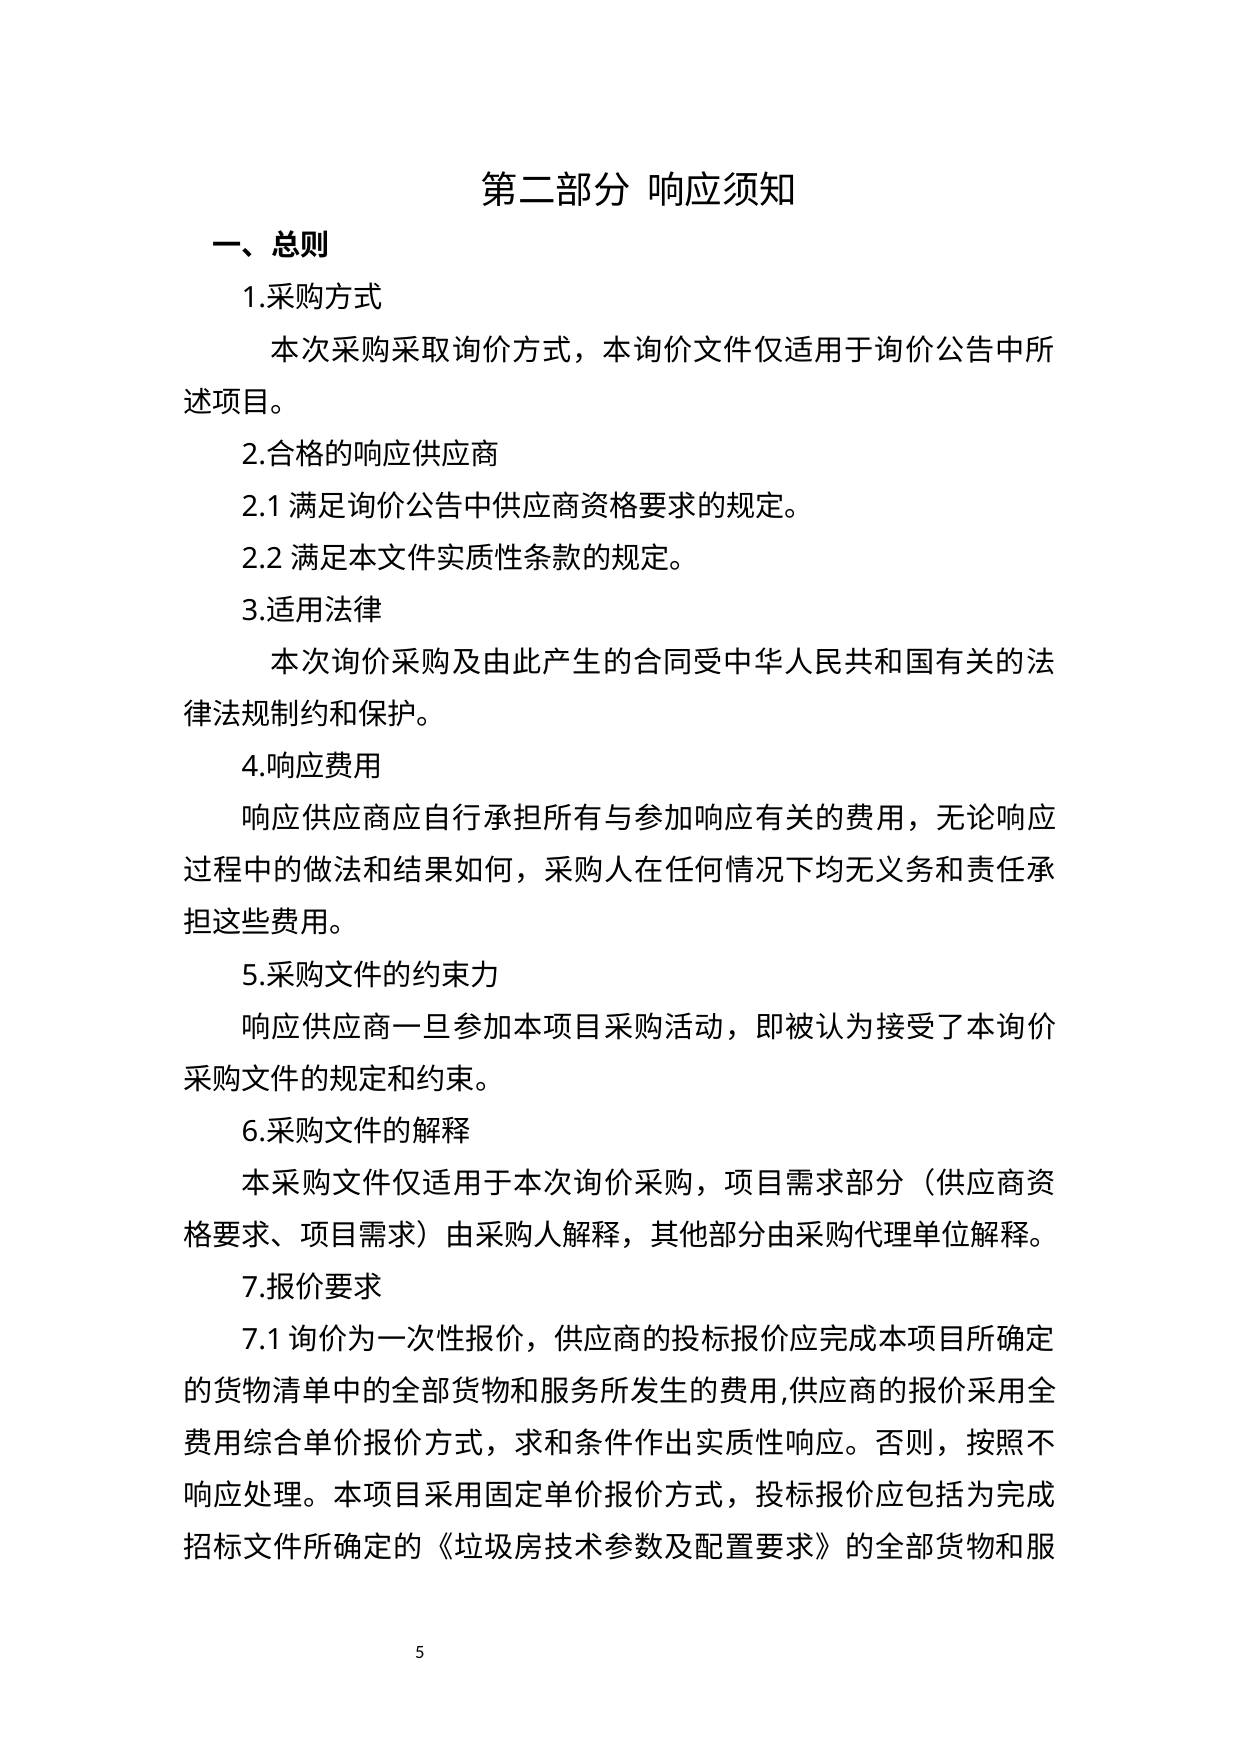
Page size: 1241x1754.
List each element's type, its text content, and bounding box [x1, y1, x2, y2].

text 2.2 满足本文件实质性条款的规定。 [183, 527, 1057, 579]
text 本采购文件仅适用于本次询价采购，项目需求部分（供应商资格要求、项目需求）由采购人解释，其他部分由采购代理单位解释。 [183, 1152, 1057, 1256]
text 2.1满足询价公告中供应商资格要求的规定。 [183, 474, 1057, 527]
text 2.合格的响应供应商 [183, 422, 1057, 474]
text 4.响应费用 [183, 735, 1057, 787]
text 响应供应商一旦参加本项目采购活动，即被认为接受了本询价采购文件的规定和约束。 [183, 995, 1057, 1099]
subtitle 第二部分 响应须知 [183, 162, 1057, 214]
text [183, 1308, 1057, 1568]
text 7.报价要求 [183, 1256, 1057, 1308]
text 6.采购文件的解释 [183, 1099, 1057, 1152]
text 一、总则 [183, 214, 1057, 266]
text 5.采购文件的约束力 [183, 943, 1057, 995]
text 响应供应商应自行承担所有与参加响应有关的费用，无论响应过程中的做法和结果如何，采购人在任何情况下均无义务和责任承担这些费用。 [183, 787, 1057, 943]
text 3.适用法律 [183, 579, 1057, 631]
text 本次采购采取询价方式，本询价文件仅适用于询价公告中所述项目。 [183, 318, 1057, 422]
text 1.采购方式 [183, 266, 1057, 318]
text 本次询价采购及由此产生的合同受中华人民共和国有关的法律法规制约和保护。 [183, 631, 1057, 735]
